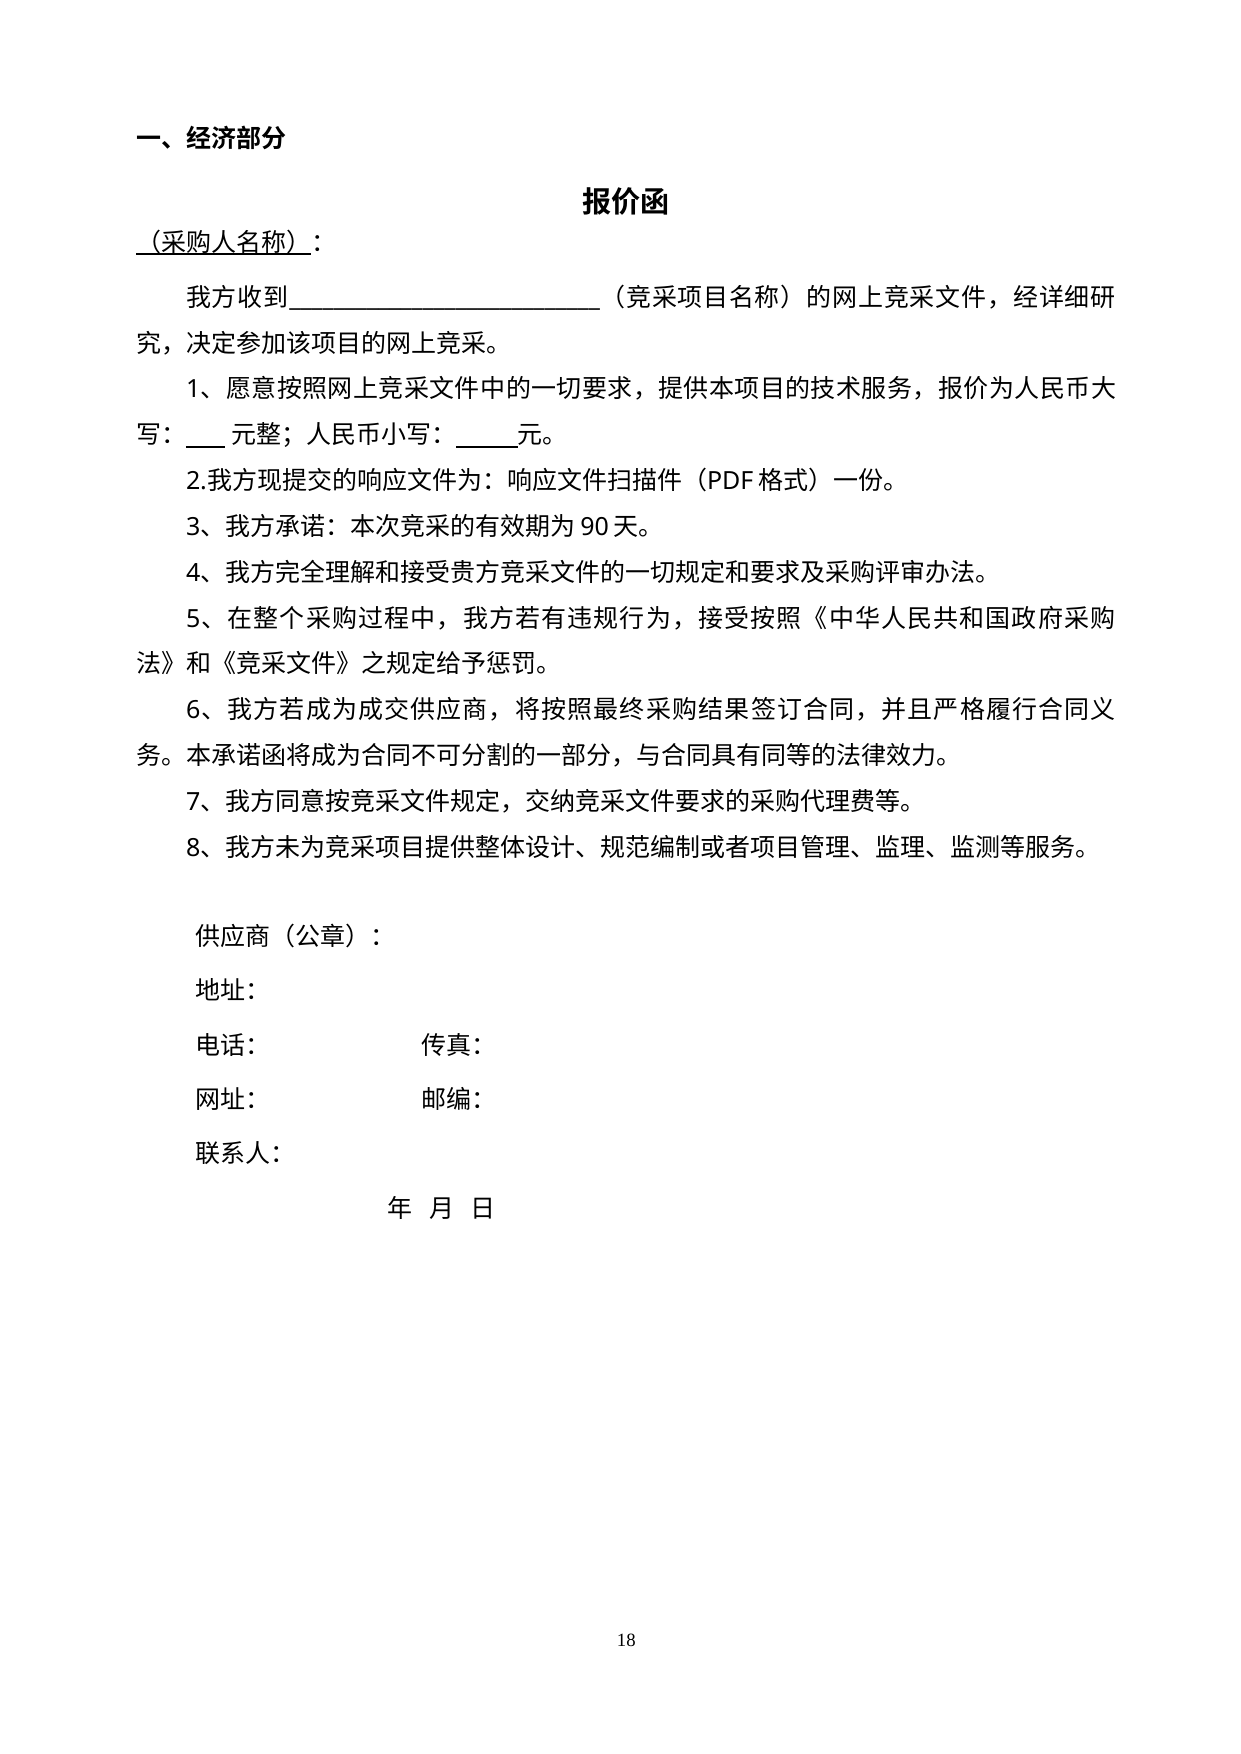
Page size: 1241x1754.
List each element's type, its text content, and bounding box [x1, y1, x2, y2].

text （采购人名称）： [136, 222, 1116, 259]
text 网址： 邮编： [136, 1079, 1116, 1116]
text 联系人： [136, 1134, 1116, 1170]
text 供应商（公章）： [136, 916, 1116, 953]
text 3、我方承诺：本次竞采的有效期为90天。 [136, 499, 1116, 544]
text 7、我方同意按竞采文件规定，交纳竞采文件要求的采购代理费等。 [136, 774, 1116, 819]
text 我方收到____________________________（竞采项目名称）的网上竞采文件，经详细研究，决定参加该项目的网上竞采。 [136, 269, 1116, 361]
text 4、我方完全理解和接受贵方竞采文件的一切规定和要求及采购评审办法。 [136, 544, 1116, 590]
text 5、在整个采购过程中，我方若有违规行为，接受按照《中华人民共和国政府采购法》和《竞采文件》之规定给予惩罚。 [136, 590, 1116, 682]
text 年 月 日 [136, 1188, 1116, 1224]
text 1、愿意按照网上竞采文件中的一切要求，提供本项目的技术服务，报价为人民币大写： 元整；人民币小写： 元。 [136, 361, 1116, 453]
text 报价函 [136, 172, 1116, 222]
text 电话： 传真： [136, 1025, 1116, 1061]
text 6、我方若成为成交供应商，将按照最终采购结果签订合同，并且严格履行合同义务。本承诺函将成为合同不可分割的一部分，与合同具有同等的法律效力。 [136, 682, 1116, 774]
subtitle 经济部分 [136, 118, 1116, 154]
text 2.我方现提交的响应文件为：响应文件扫描件（PDF格式）一份。 [136, 453, 1116, 499]
text 8、我方未为竞采项目提供整体设计、规范编制或者项目管理、监理、监测等服务。 [136, 819, 1116, 865]
text 地址： [136, 971, 1116, 1007]
